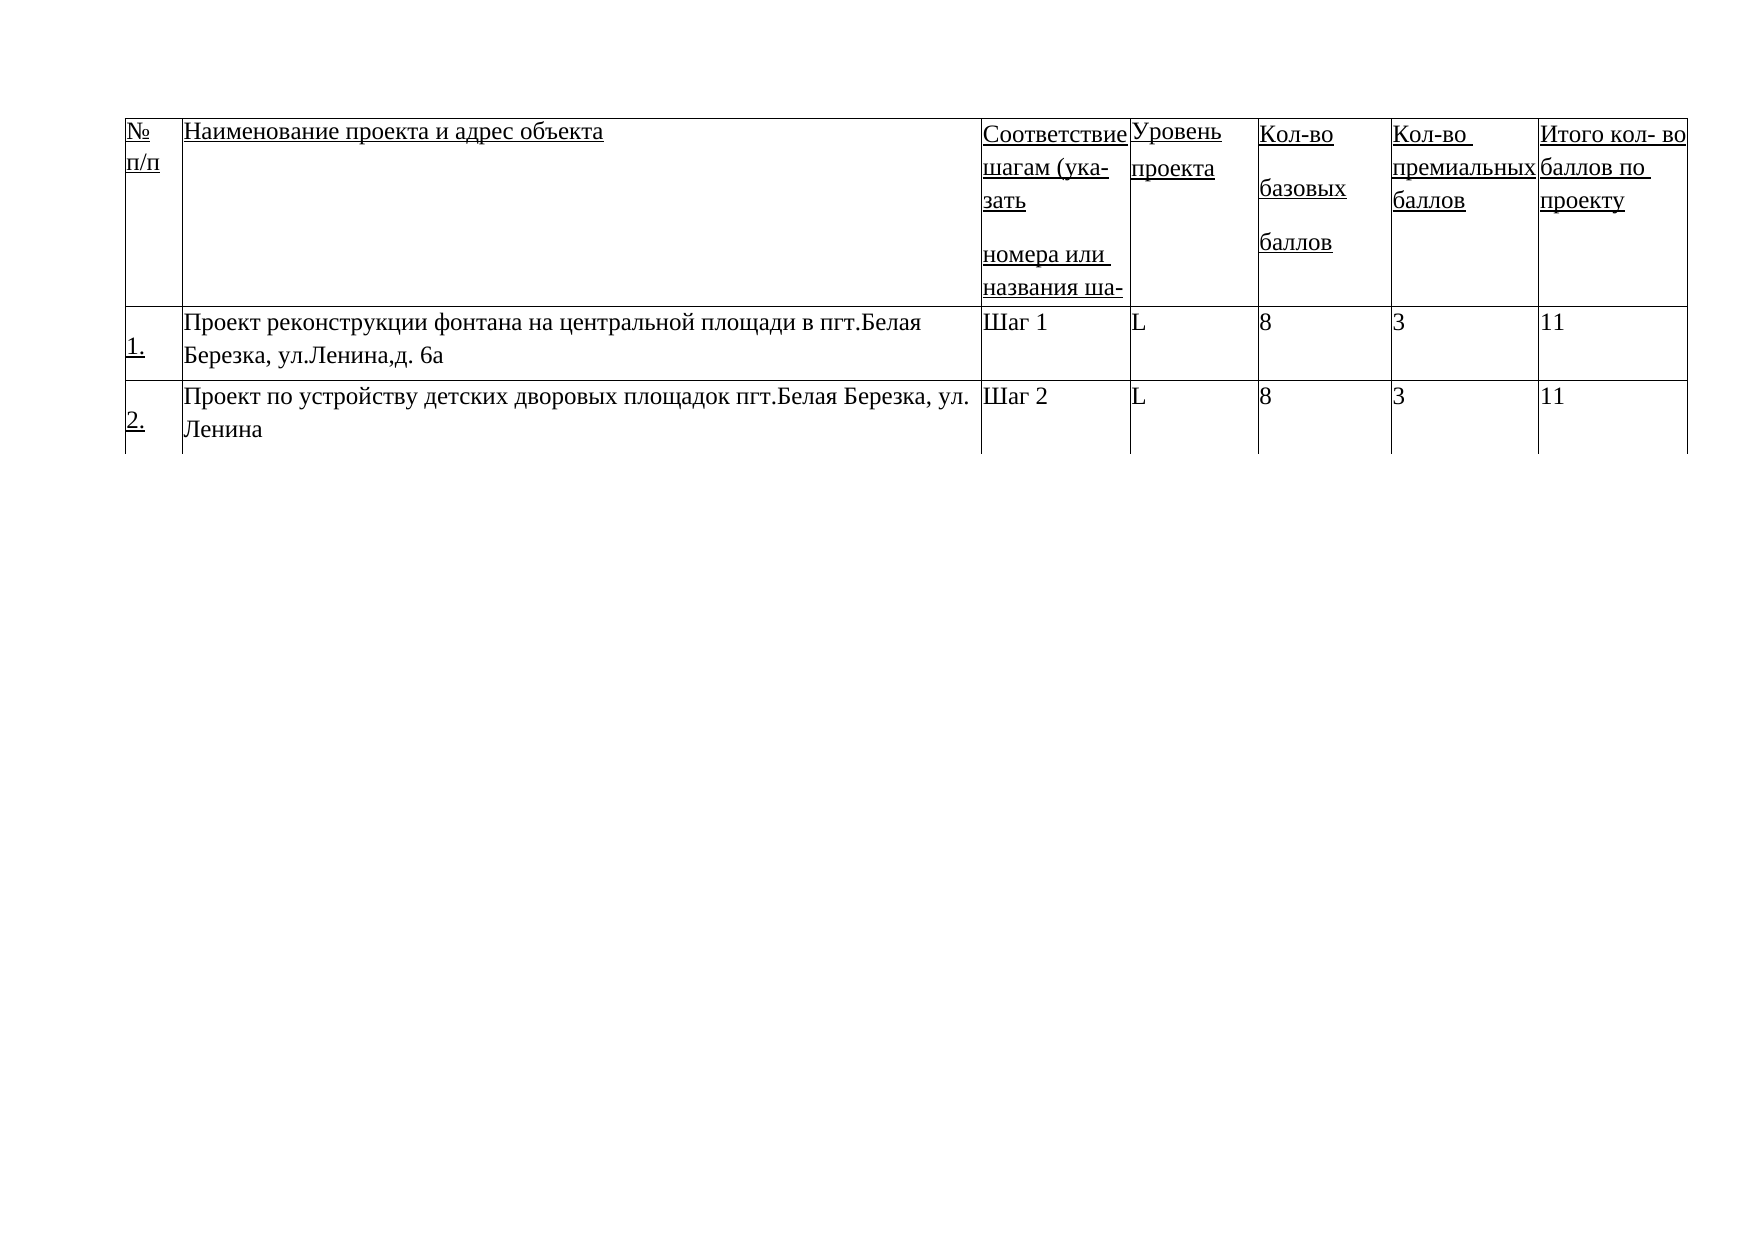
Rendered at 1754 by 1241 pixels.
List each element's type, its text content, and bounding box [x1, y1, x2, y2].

table_cell 11 [1539, 307, 1687, 380]
table_cell Наименование проекта и адрес объекта [183, 119, 981, 306]
table_cell 3 [1392, 381, 1538, 454]
table_cell Шаг 1 [982, 307, 1130, 380]
table_cell Проект по устройству детских дворовых площадок пгт.Белая Березка, ул. Ленина [183, 381, 981, 454]
table_cell 8 [1259, 307, 1391, 380]
table_cell Кол-во базовых баллов [1259, 119, 1391, 306]
table_cell № п/п [126, 119, 182, 306]
table_cell Соответствие шагам (указать номера или названия шагов) [982, 119, 1130, 306]
table_cell L [1131, 307, 1258, 380]
table_cell 3 [1392, 307, 1538, 380]
table_cell 2. [126, 381, 182, 454]
table_cell Проект реконструкции фонтана на центральной площади в пгт.Белая Березка, ул.Ленина,д. 6а [183, 307, 981, 380]
table_cell 11 [1539, 381, 1687, 454]
table_cell Шаг 2 [982, 381, 1130, 454]
table_cell Итого кол- во баллов по проекту [1539, 119, 1687, 306]
table_cell Кол-во премиальных баллов [1392, 119, 1538, 306]
table_cell 1. [126, 307, 182, 380]
table_cell L [1131, 381, 1258, 454]
table_cell Уровень проекта [1131, 119, 1258, 306]
table_cell 8 [1259, 381, 1391, 454]
